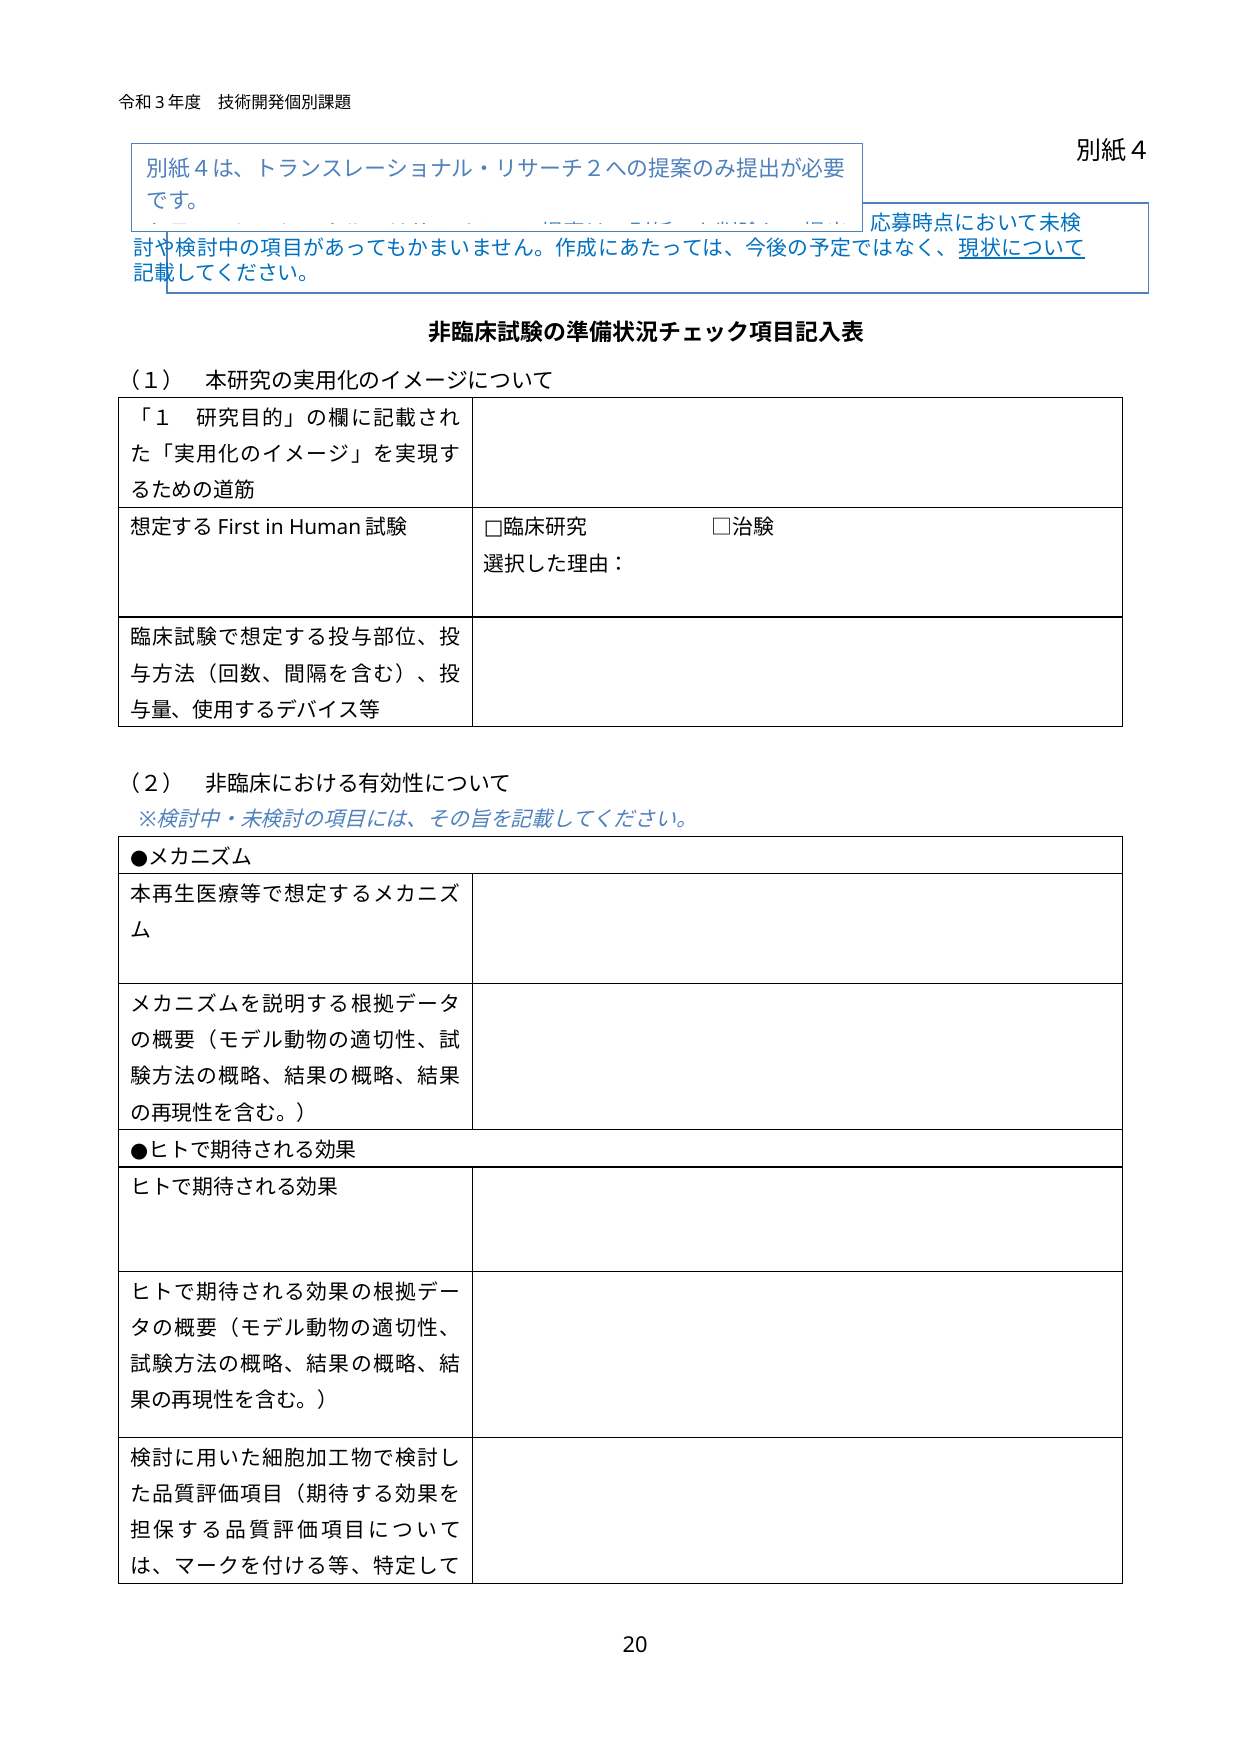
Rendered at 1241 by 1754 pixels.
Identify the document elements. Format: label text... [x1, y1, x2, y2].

table_cell メカニズムを説明する根拠データの概要（モデル動物の適切性、試験方法の概略、結果の概略、結果の再現性を含む。） [119, 984, 472, 1129]
table_cell 本再生医療等で想定するメカニズム [119, 874, 472, 983]
text 別紙４ [118, 131, 1152, 167]
table_cell 臨床試験で想定する投与部位、投与方法（回数、間隔を含む）、投与量、使用するデバイス等 [119, 618, 472, 726]
table_header 「１ 研究目的」の欄に記載された「実用化のイメージ」を実現するための道筋 [119, 398, 472, 507]
table_cell [473, 1168, 1122, 1271]
table_cell [473, 1438, 1122, 1583]
table_cell ヒトで期待される効果 [119, 1168, 472, 1271]
text 非臨床試験の準備状況チェック項目記入表 [118, 312, 1152, 348]
list 本研究の実用化のイメージについて [118, 361, 1152, 397]
table_cell ●ヒトで期待される効果 [119, 1130, 1122, 1166]
table_cell 想定するFirst in Human試験 [119, 508, 472, 616]
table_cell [119, 1438, 472, 1583]
list ※検討中・未検討の項目には、その旨を記載してください。 [118, 800, 1152, 836]
table_cell □臨床研究 □治験 選択した理由： [473, 508, 1122, 616]
table_header ●メカニズム [119, 837, 1122, 873]
list 非臨床における有効性について [118, 763, 1152, 800]
table_cell [473, 618, 1122, 726]
table_cell [473, 1272, 1122, 1437]
table_cell [473, 874, 1122, 983]
table_cell [473, 984, 1122, 1129]
table_header [473, 398, 1122, 507]
table_cell ヒトで期待される効果の根拠データの概要（モデル動物の適切性、試験方法の概略、結果の概略、結果の再現性を含む。） [119, 1272, 472, 1437]
